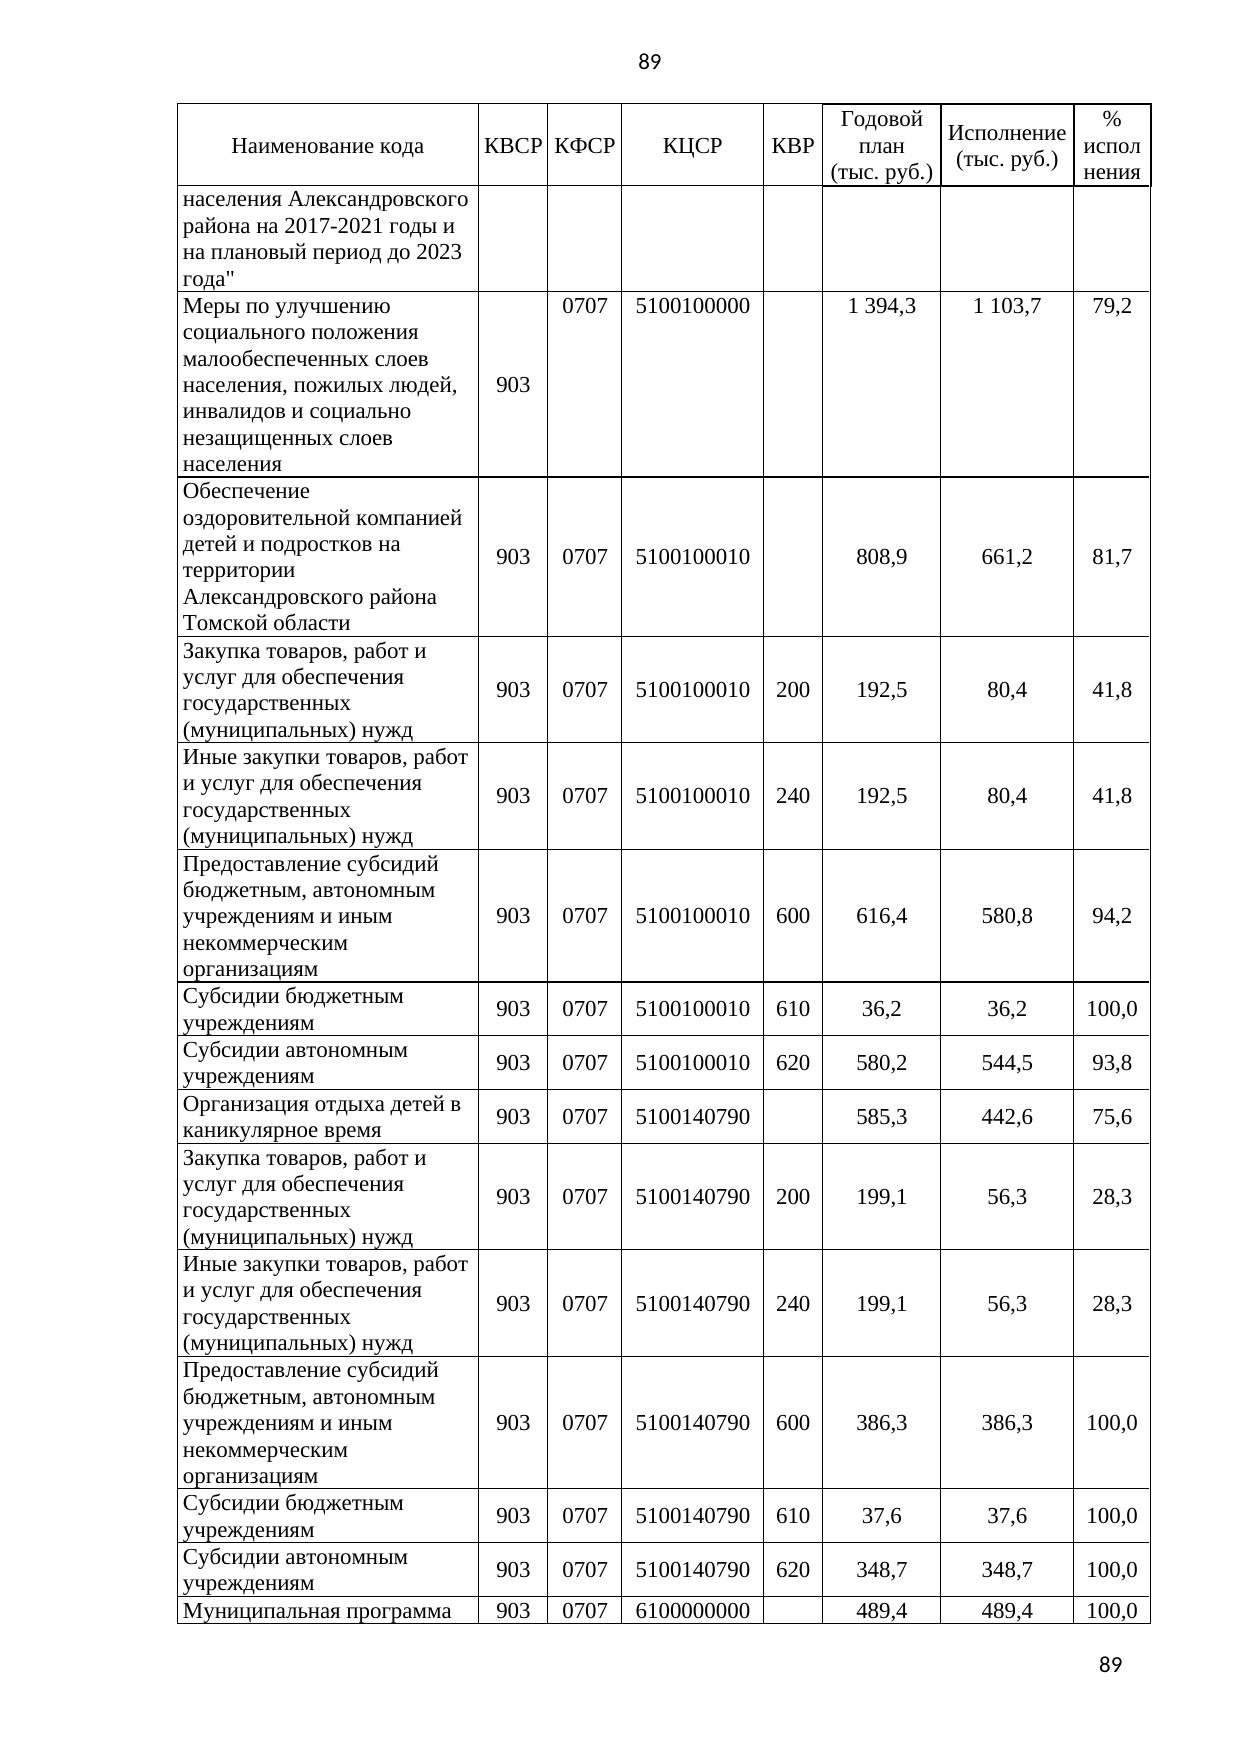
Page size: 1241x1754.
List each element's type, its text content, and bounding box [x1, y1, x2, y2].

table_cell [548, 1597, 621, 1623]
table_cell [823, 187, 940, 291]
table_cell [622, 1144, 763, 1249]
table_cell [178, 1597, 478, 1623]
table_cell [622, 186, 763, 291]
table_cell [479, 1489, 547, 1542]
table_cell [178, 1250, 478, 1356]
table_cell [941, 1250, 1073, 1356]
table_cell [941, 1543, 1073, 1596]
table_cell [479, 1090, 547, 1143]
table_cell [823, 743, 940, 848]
table_header КФСР [548, 104, 621, 184]
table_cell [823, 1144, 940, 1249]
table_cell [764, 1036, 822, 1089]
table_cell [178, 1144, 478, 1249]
table_header КВСР [479, 104, 547, 184]
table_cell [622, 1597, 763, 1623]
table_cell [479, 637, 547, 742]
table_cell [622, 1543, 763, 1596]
table_header Исполнение (тыс. руб.) [942, 105, 1073, 184]
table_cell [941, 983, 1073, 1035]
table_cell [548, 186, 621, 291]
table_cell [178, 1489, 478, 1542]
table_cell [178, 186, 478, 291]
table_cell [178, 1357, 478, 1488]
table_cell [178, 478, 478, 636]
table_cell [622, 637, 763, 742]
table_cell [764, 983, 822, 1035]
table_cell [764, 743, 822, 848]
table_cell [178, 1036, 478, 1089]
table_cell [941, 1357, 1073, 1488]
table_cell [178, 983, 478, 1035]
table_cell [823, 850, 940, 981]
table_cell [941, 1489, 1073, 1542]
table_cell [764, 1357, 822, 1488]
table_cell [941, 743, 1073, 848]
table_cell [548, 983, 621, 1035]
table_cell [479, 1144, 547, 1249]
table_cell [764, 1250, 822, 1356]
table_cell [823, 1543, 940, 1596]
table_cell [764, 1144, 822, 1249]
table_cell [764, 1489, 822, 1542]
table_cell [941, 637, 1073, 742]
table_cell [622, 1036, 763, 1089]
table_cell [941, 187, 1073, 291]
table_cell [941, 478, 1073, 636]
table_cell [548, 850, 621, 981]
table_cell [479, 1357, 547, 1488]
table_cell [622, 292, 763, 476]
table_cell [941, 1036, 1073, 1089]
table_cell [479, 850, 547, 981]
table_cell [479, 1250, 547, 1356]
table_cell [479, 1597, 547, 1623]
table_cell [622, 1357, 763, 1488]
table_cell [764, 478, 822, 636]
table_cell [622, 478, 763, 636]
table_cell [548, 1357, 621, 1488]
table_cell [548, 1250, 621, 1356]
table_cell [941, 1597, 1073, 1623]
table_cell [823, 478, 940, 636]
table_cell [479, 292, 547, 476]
table_header КЦСР [622, 104, 763, 184]
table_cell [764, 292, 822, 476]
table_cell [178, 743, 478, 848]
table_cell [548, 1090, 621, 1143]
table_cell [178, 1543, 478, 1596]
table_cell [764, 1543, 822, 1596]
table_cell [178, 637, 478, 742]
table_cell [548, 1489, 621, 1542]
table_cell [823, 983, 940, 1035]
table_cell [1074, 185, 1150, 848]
table_header Годовой план (тыс. руб.) [823, 105, 940, 184]
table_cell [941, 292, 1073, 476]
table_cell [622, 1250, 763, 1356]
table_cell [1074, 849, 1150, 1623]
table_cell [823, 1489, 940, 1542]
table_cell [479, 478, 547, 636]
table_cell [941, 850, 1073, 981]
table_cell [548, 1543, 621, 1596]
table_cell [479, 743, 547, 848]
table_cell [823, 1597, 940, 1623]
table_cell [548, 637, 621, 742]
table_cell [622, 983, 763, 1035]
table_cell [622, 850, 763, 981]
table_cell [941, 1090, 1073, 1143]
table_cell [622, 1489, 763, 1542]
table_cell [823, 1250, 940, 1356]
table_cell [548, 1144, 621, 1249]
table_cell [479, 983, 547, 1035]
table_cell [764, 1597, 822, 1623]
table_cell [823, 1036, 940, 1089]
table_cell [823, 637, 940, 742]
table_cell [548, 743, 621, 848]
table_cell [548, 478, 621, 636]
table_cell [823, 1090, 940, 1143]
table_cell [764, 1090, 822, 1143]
table_header Наименование кода [178, 104, 478, 184]
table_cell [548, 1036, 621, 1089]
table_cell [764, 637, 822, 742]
table_header КВР [764, 104, 822, 184]
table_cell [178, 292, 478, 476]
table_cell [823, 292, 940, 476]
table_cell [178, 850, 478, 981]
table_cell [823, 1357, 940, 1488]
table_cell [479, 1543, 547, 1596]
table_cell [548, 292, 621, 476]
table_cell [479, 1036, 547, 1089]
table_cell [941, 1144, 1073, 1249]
table_header % исполнения [1075, 105, 1150, 184]
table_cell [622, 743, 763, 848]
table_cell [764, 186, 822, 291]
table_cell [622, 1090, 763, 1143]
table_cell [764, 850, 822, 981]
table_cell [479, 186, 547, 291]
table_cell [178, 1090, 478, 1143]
